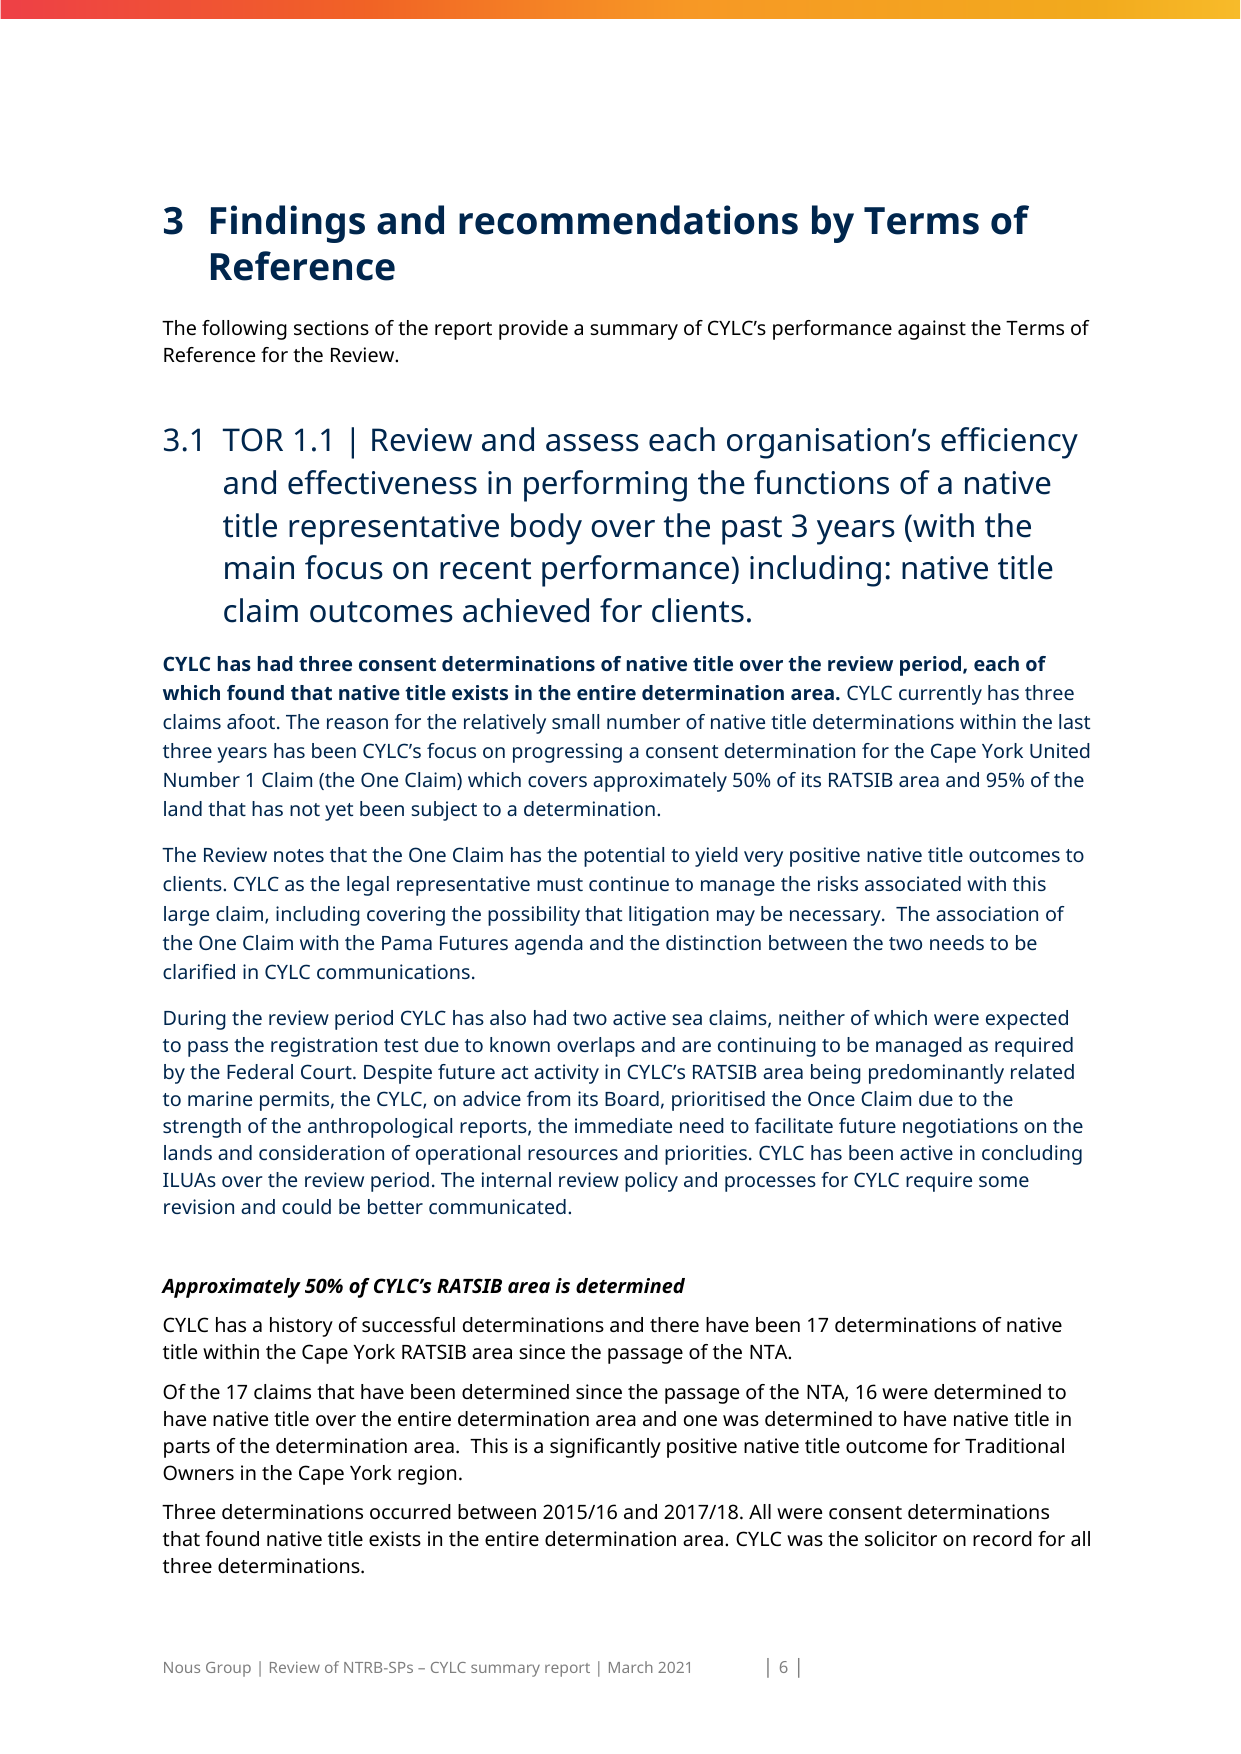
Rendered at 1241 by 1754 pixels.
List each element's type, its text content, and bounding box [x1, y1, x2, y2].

subtitle TOR 1.1 | Review and assess each organisation’s efficiency and effectiveness in performing the functions of a native title representative body over the past 3 years (with the main focus on recent performance) including: native title claim outcomes achieved for clients. [162, 418, 1092, 631]
text The following sections of the report provide a summary of CYLC’s performance against the Terms of Reference for the Review. [162, 314, 1092, 368]
text Of the 17 claims that have been determined since the passage of the NTA, 16 were determined to have native title over the entire determination area and one was determined to have native title in parts of the determination area. This is a significantly positive native title outcome for Traditional Owners in the Cape York region. [162, 1378, 1092, 1486]
text Approximately 50% of CYLC’s RATSIB area is determined [162, 1272, 1092, 1299]
picture [0, 0, 1241, 19]
text The Review notes that the One Claim has the potential to yield very positive native title outcomes to clients. CYLC as the legal representative must continue to manage the risks associated with this large claim, including covering the possibility that litigation may be necessary. The association of the One Claim with the Pama Futures agenda and the distinction between the two needs to be clarified in CYLC communications. [162, 842, 1092, 985]
text CYLC has a history of successful determinations and there have been 17 determinations of native title within the Cape York RATSIB area since the passage of the NTA. [162, 1311, 1092, 1365]
subtitle Findings and recommendations by Terms of Reference [162, 198, 1092, 289]
text Three determinations occurred between 2015/16 and 2017/18. All were consent determinations that found native title exists in the entire determination area. CYLC was the solicitor on record for all three determinations. [162, 1498, 1092, 1579]
text CYLC has had three consent determinations of native title over the review period, each of which found that native title exists in the entire determination area. CYLC currently has three claims afoot. The reason for the relatively small number of native title determinations within the last three years has been CYLC’s focus on progressing a consent determination for the Cape York United Number 1 Claim (the One Claim) which covers approximately 50% of its RATSIB area and 95% of the land that has not yet been subject to a determination. [162, 650, 1092, 822]
text During the review period CYLC has also had two active sea claims, neither of which were expected to pass the registration test due to known overlaps and are continuing to be managed as required by the Federal Court. Despite future act activity in CYLC’s RATSIB area being predominantly related to marine permits, the CYLC, on advice from its Board, prioritised the Once Claim due to the strength of the anthropological reports, the immediate need to facilitate future negotiations on the lands and consideration of operational resources and priorities. CYLC has been active in concluding ILUAs over the review period. The internal review policy and processes for CYLC require some revision and could be better communicated. [162, 1004, 1092, 1220]
